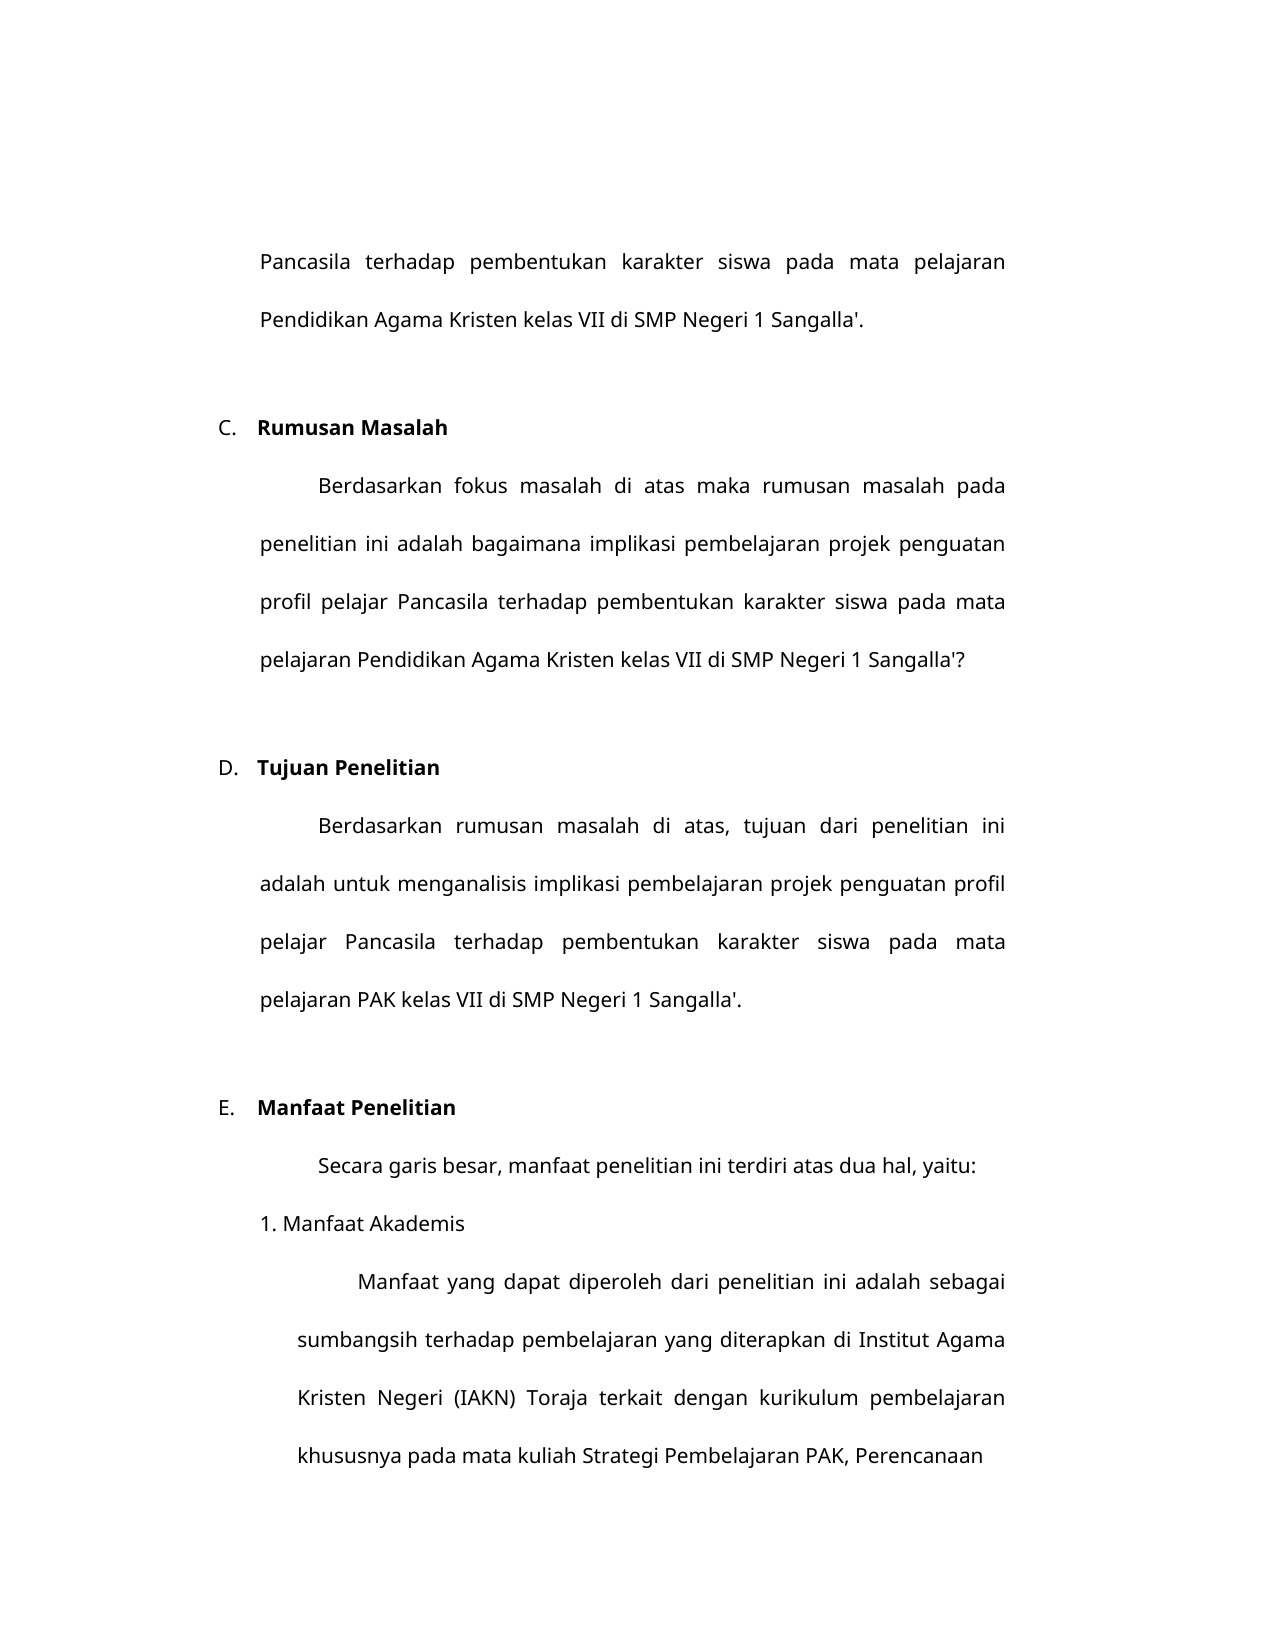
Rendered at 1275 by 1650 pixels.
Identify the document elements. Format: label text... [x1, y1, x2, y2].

text Secara garis besar, manfaat penelitian ini terdiri atas dua hal, yaitu: [259, 1127, 1006, 1185]
text Berdasarkan rumusan masalah di atas, tujuan dari penelitian ini adalah untuk menganalisis implikasi pembelajaran projek penguatan profil pelajar Pancasila terhadap pembentukan karakter siswa pada mata pelajaran PAK kelas VII di SMP Negeri 1 Sangalla'. [259, 787, 1006, 1019]
text Pancasila terhadap pembentukan karakter siswa pada mata pelajaran Pendidikan Agama Kristen kelas VII di SMP Negeri 1 Sangalla'. [259, 223, 1006, 339]
text 1. Manfaat Akademis [259, 1185, 1006, 1243]
list Rumusan Masalah [218, 389, 1006, 447]
list Manfaat Penelitian [218, 1069, 1006, 1127]
text Berdasarkan fokus masalah di atas maka rumusan masalah pada penelitian ini adalah bagaimana implikasi pembelajaran projek penguatan profil pelajar Pancasila terhadap pembentukan karakter siswa pada mata pelajaran Pendidikan Agama Kristen kelas VII di SMP Negeri 1 Sangalla'? [259, 447, 1006, 679]
list Tujuan Penelitian [218, 729, 1006, 787]
text Manfaat yang dapat diperoleh dari penelitian ini adalah sebagai sumbangsih terhadap pembelajaran yang diterapkan di Institut Agama Kristen Negeri (IAKN) Toraja terkait dengan kurikulum pembelajaran khususnya pada mata kuliah Strategi Pembelajaran PAK, Perencanaan [297, 1243, 1006, 1475]
